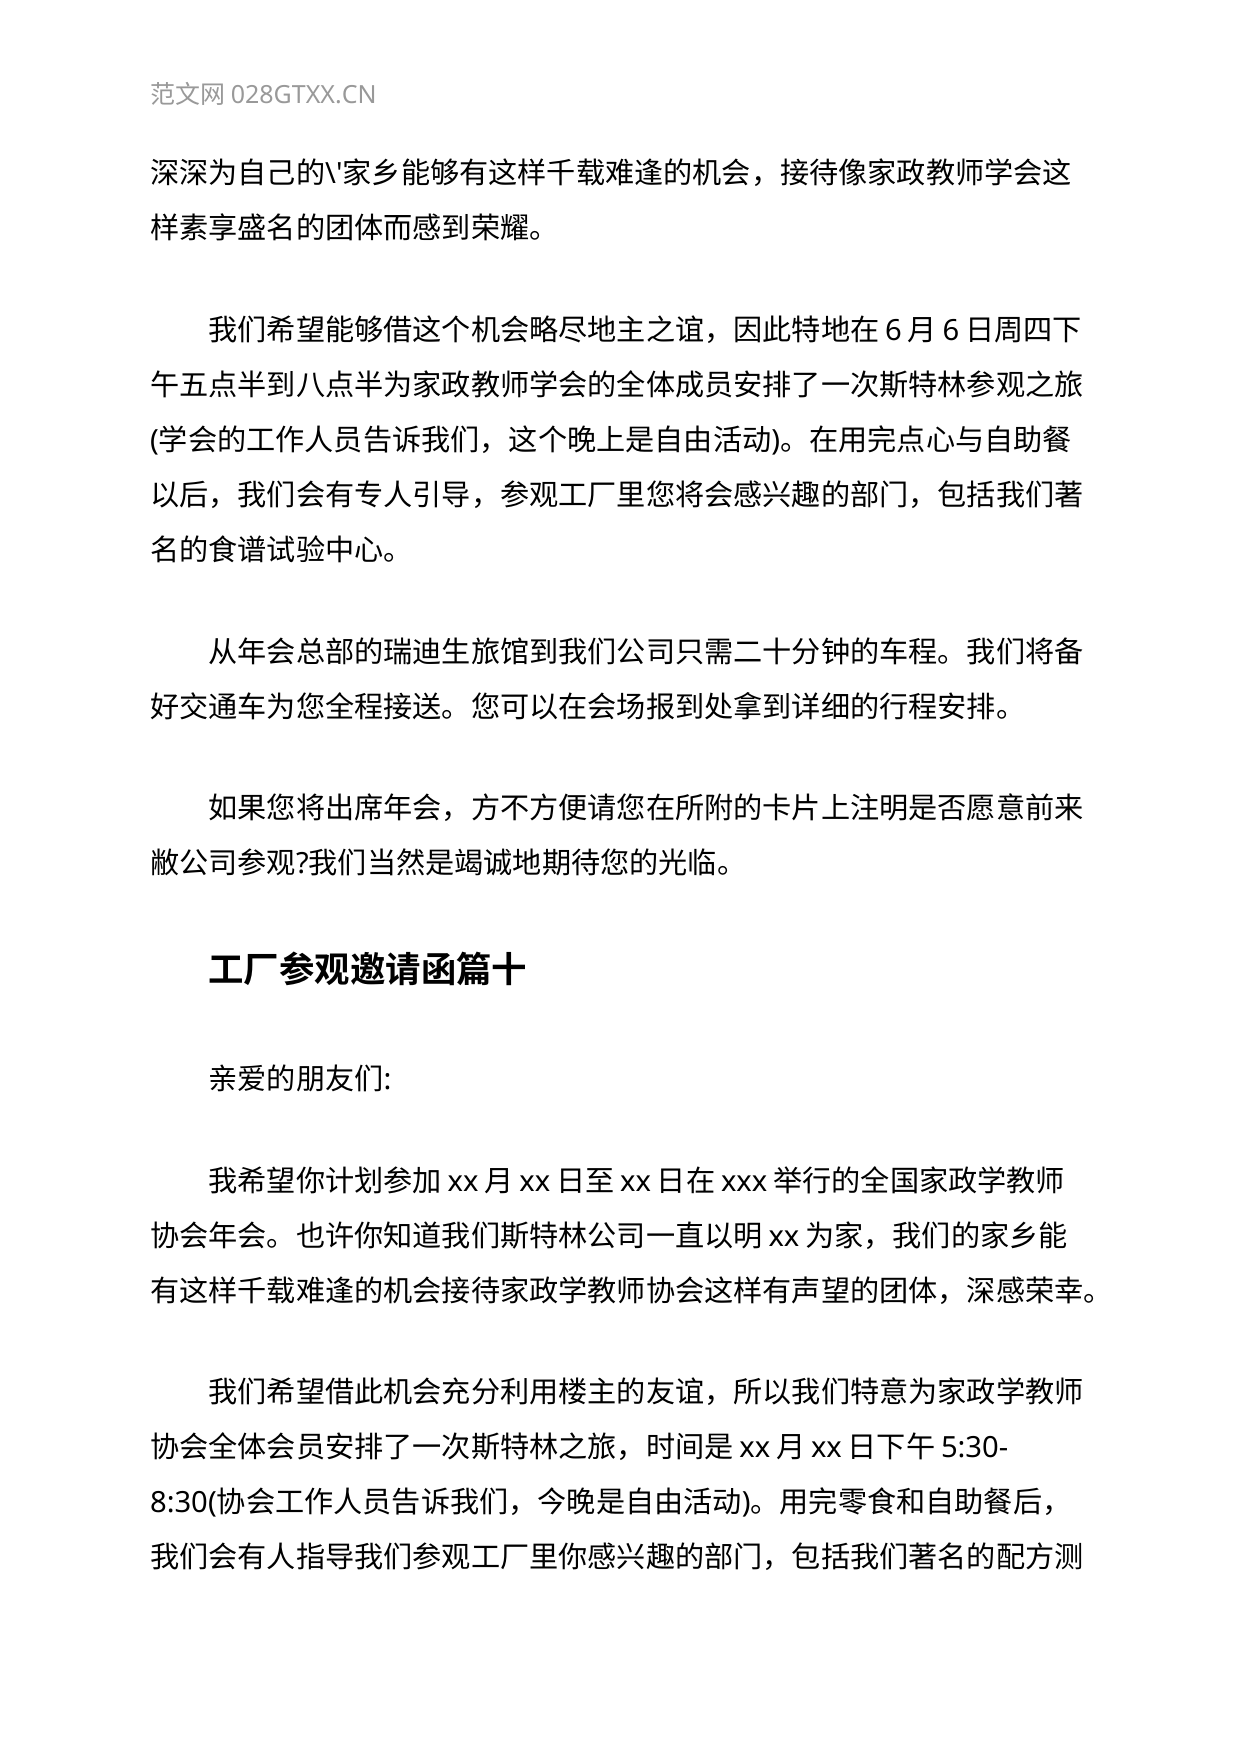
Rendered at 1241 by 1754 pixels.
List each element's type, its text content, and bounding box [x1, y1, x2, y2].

text 亲爱的朋友们: [150, 1055, 1090, 1098]
text 从年会总部的瑞迪生旅馆到我们公司只需二十分钟的车程。我们将备好交通车为您全程接送。您可以在会场报到处拿到详细的行程安排。 [150, 628, 1090, 726]
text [150, 150, 1090, 247]
text 我们希望能够借这个机会略尽地主之谊，因此特地在6月6日周四下午五点半到八点半为家政教师学会的全体成员安排了一次斯特林参观之旅(学会的工作人员告诉我们，这个晚上是自由活动)。在用完点心与自助餐以后，我们会有专人引导，参观工厂里您将会感兴趣的部门，包括我们著名的食谱试验中心。 [150, 307, 1090, 569]
text 工厂参观邀请函篇十 [150, 942, 1090, 993]
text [150, 1369, 1090, 1576]
text 我希望你计划参加xx月xx日至xx日在xxx举行的全国家政学教师协会年会。也许你知道我们斯特林公司一直以明xx为家，我们的家乡能有这样千载难逢的机会接待家政学教师协会这样有声望的团体，深感荣幸。 [150, 1157, 1090, 1309]
text 如果您将出席年会，方不方便请您在所附的卡片上注明是否愿意前来敝公司参观?我们当然是竭诚地期待您的光临。 [150, 785, 1090, 882]
